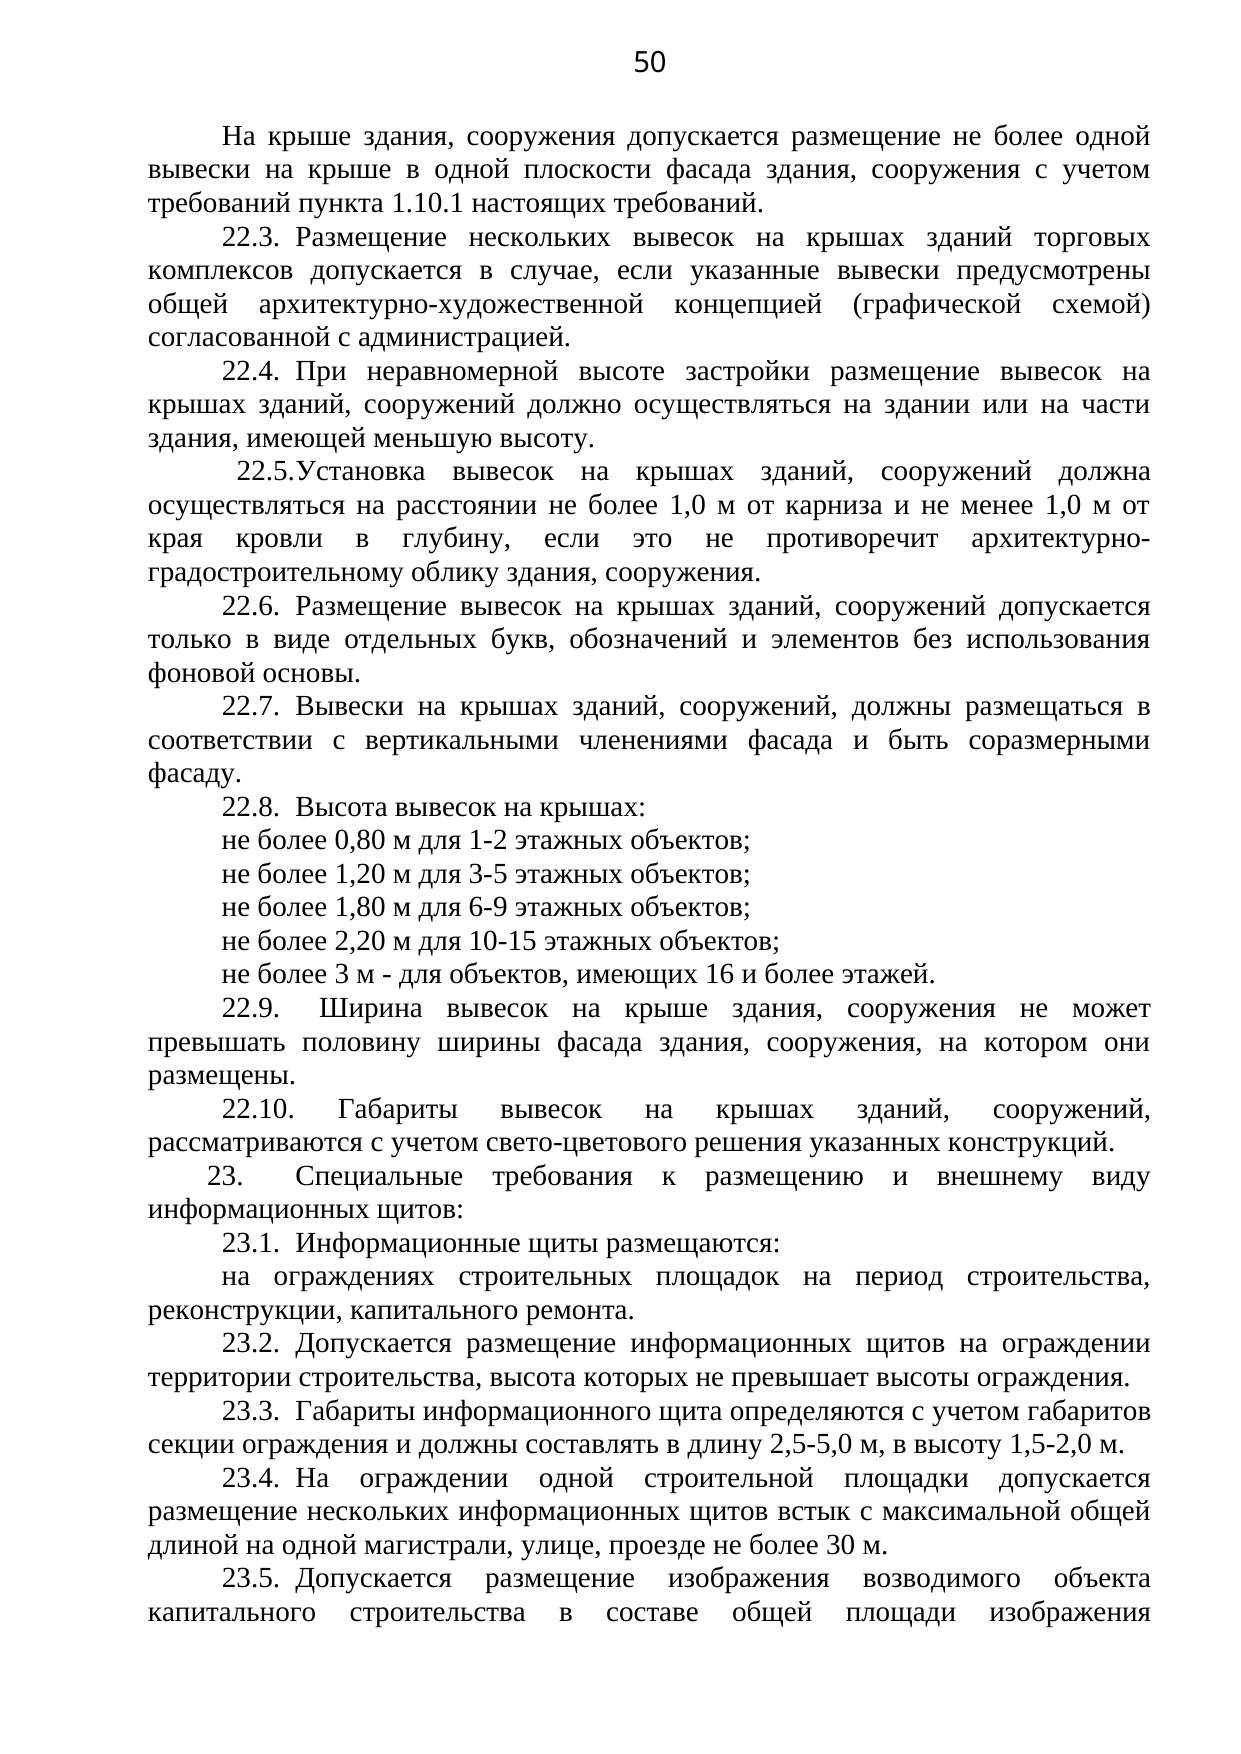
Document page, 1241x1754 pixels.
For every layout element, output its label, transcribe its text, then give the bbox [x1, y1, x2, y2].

list На ограждении одной строительной площадки допускается размещение нескольких информационных щитов встык с максимальной общей длиной на одной магистрали, улице, проезде не более 30 м. [148, 1460, 1152, 1560]
list Габариты информационного щита определяются с учетом габаритов секции ограждения и должны составлять в длину 2,5-5,0 м, в высоту 1,5-2,0 м. [148, 1393, 1152, 1460]
list Допускается размещение информационных щитов на ограждении территории строительства, высота которых не превышает высоты ограждения. [148, 1326, 1152, 1393]
list Ширина вывесок на крыше здания, сооружения не может превышать половину ширины фасада здания, сооружения, на котором они размещены. [148, 990, 1152, 1091]
list Размещение вывесок на крышах зданий, сооружений допускается только в виде отдельных букв, обозначений и элементов без использования фоновой основы. [148, 588, 1152, 688]
list Информационные щиты размещаются: [148, 1225, 1152, 1258]
text на ограждениях строительных площадок на период строительства, реконструкции, капитального ремонта. [148, 1258, 1152, 1326]
list Вывески на крышах зданий, сооружений, должны размещаться в соответствии с вертикальными членениями фасада и быть соразмерными фасаду. [148, 688, 1152, 789]
text не более 3 м - для объектов, имеющих 16 и более этажей. [148, 957, 1152, 990]
list Размещение нескольких вывесок на крышах зданий торговых комплексов допускается в случае, если указанные вывески предусмотрены общей архитектурно-художественной концепцией (графической схемой) согласованной с администрацией. [148, 219, 1152, 353]
text не более 1,20 м для 3-5 этажных объектов; [148, 856, 1152, 889]
text не более 2,20 м для 10-15 этажных объектов; [148, 923, 1152, 957]
list Специальные требования к размещению и внешнему виду информационных щитов: [148, 1158, 1152, 1225]
list При неравномерной высоте застройки размещение вывесок на крышах зданий, сооружений должно осуществляться на здании или на части здания, имеющей меньшую высоту. [148, 353, 1152, 453]
list Установка вывесок на крышах зданий, сооружений должна осуществляться на расстоянии не более 1,0 м от карниза и не менее 1,0 м от края кровли в глубину, если это не противоречит архитектурно-градостроительному облику здания, сооружения. [148, 453, 1152, 588]
text не более 0,80 м для 1-2 этажных объектов; [148, 822, 1152, 856]
list Высота вывесок на крышах: [148, 789, 1152, 822]
text На крыше здания, сооружения допускается размещение не более одной вывески на крыше в одной плоскости фасада здания, сооружения с учетом требований пункта 1.10.1 настоящих требований. [148, 118, 1152, 219]
text не более 1,80 м для 6-9 этажных объектов; [148, 889, 1152, 923]
list Габариты вывесок на крышах зданий, сооружений, рассматриваются с учетом свето-цветового решения указанных конструкций. [148, 1091, 1152, 1158]
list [148, 1560, 1152, 1627]
